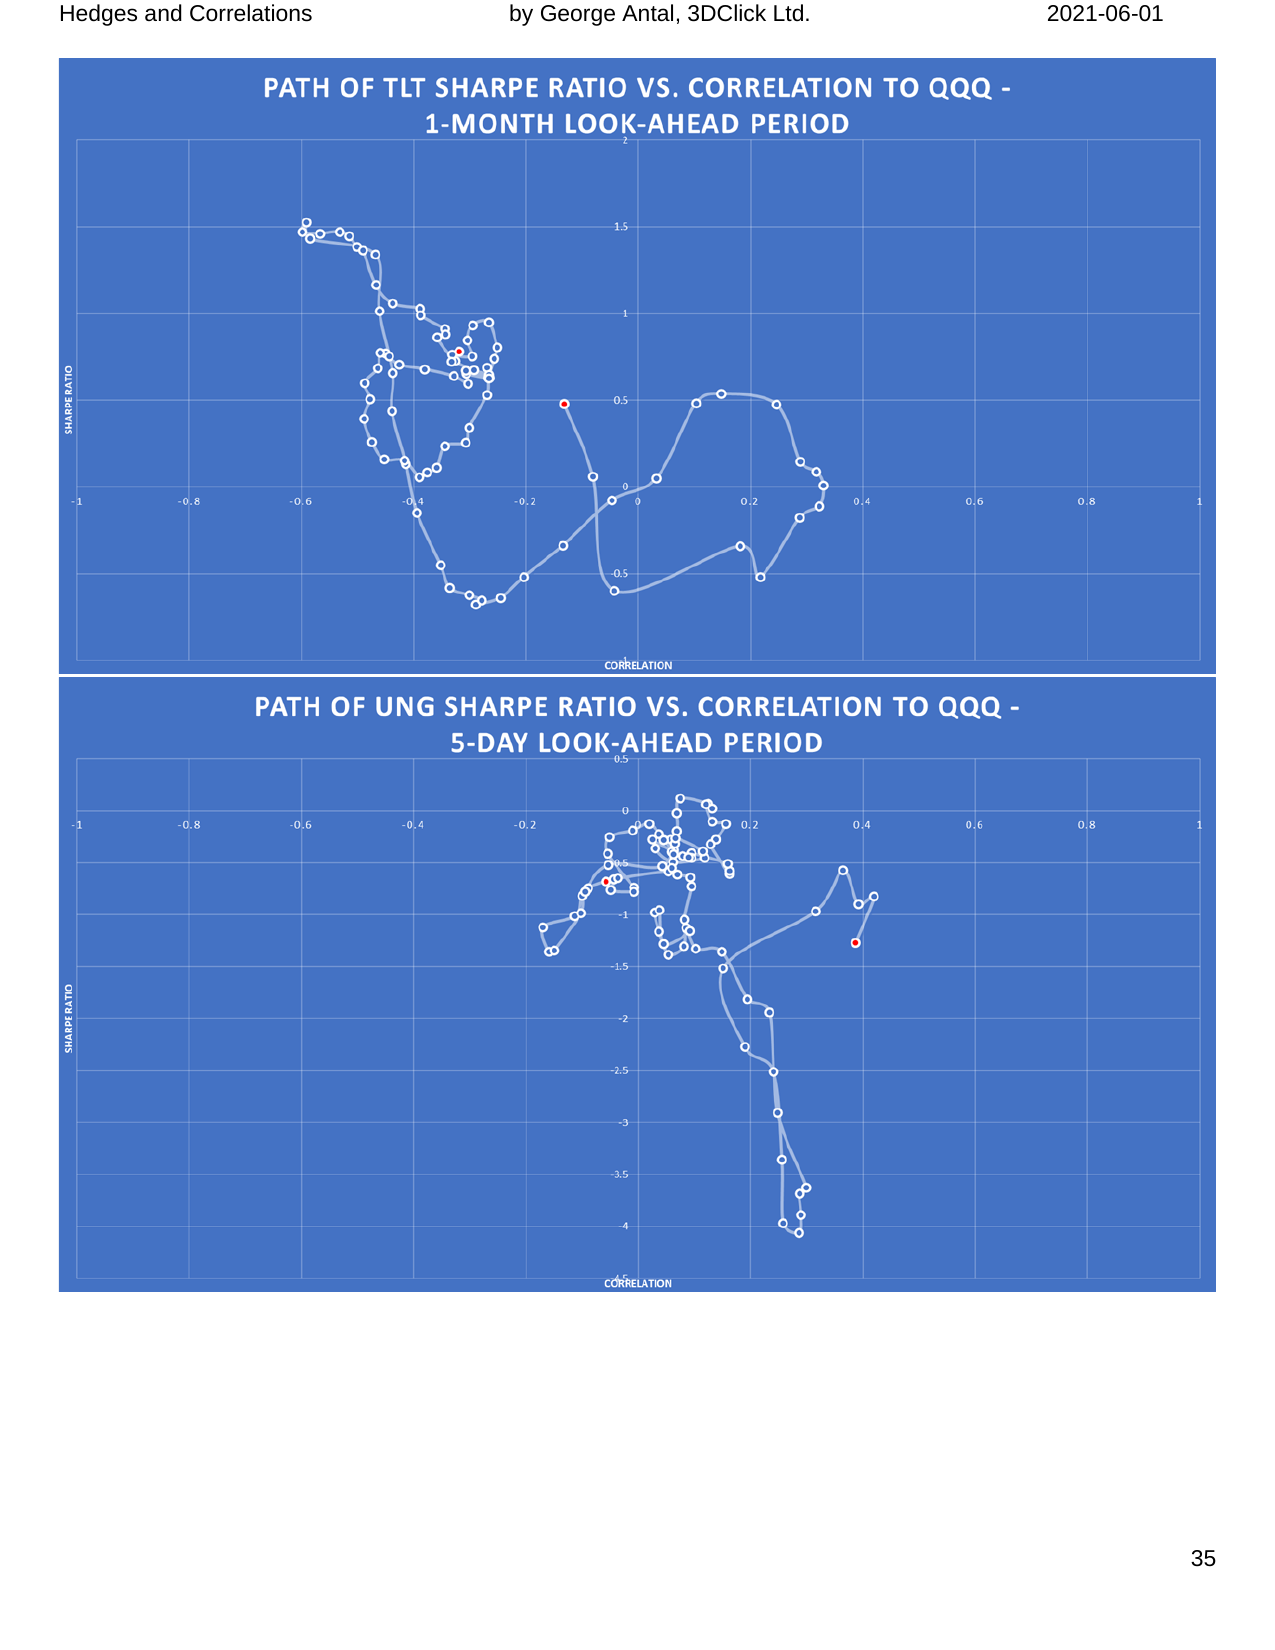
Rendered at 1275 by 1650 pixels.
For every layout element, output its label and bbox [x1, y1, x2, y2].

picture [58, 58, 1216, 674]
picture [58, 677, 1216, 1292]
